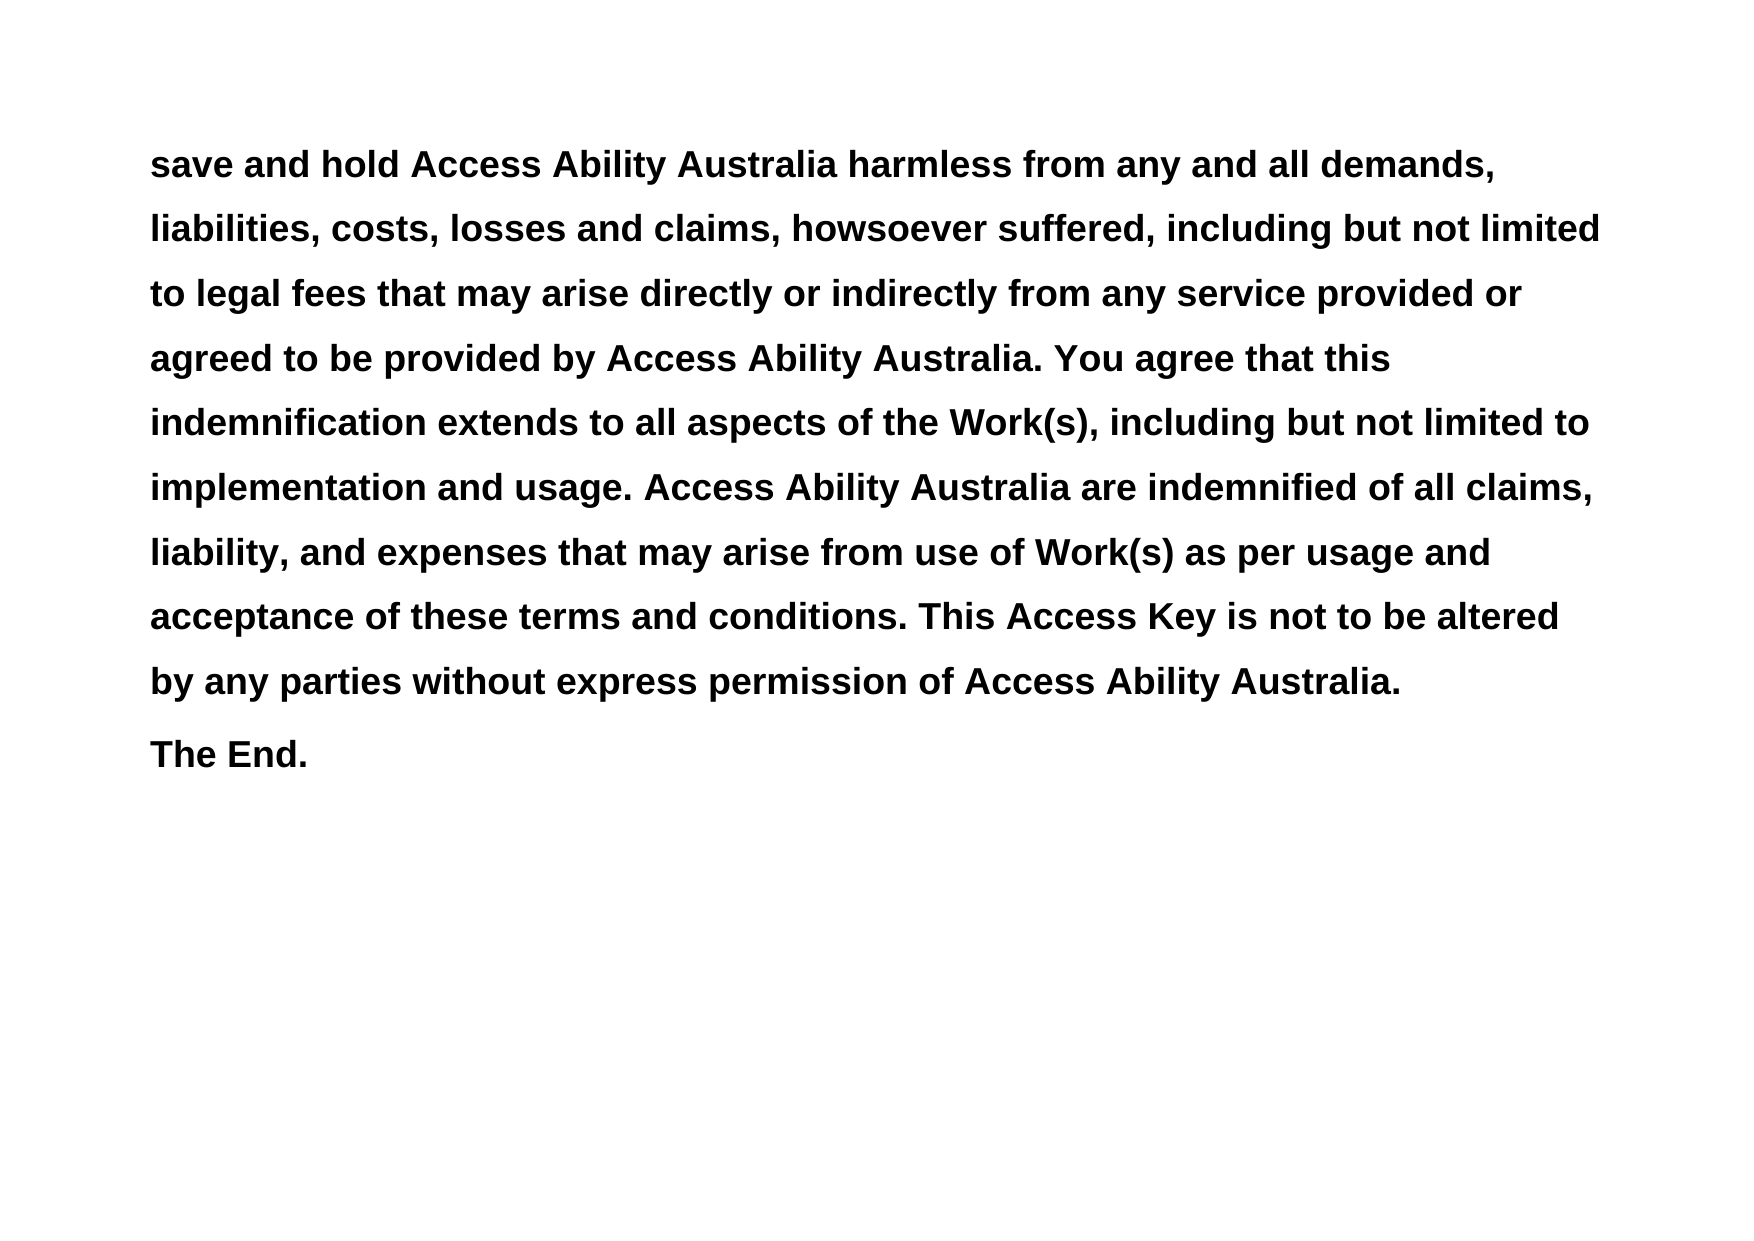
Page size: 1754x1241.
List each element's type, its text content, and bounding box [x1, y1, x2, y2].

text The End. [150, 732, 1604, 775]
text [150, 142, 1604, 702]
